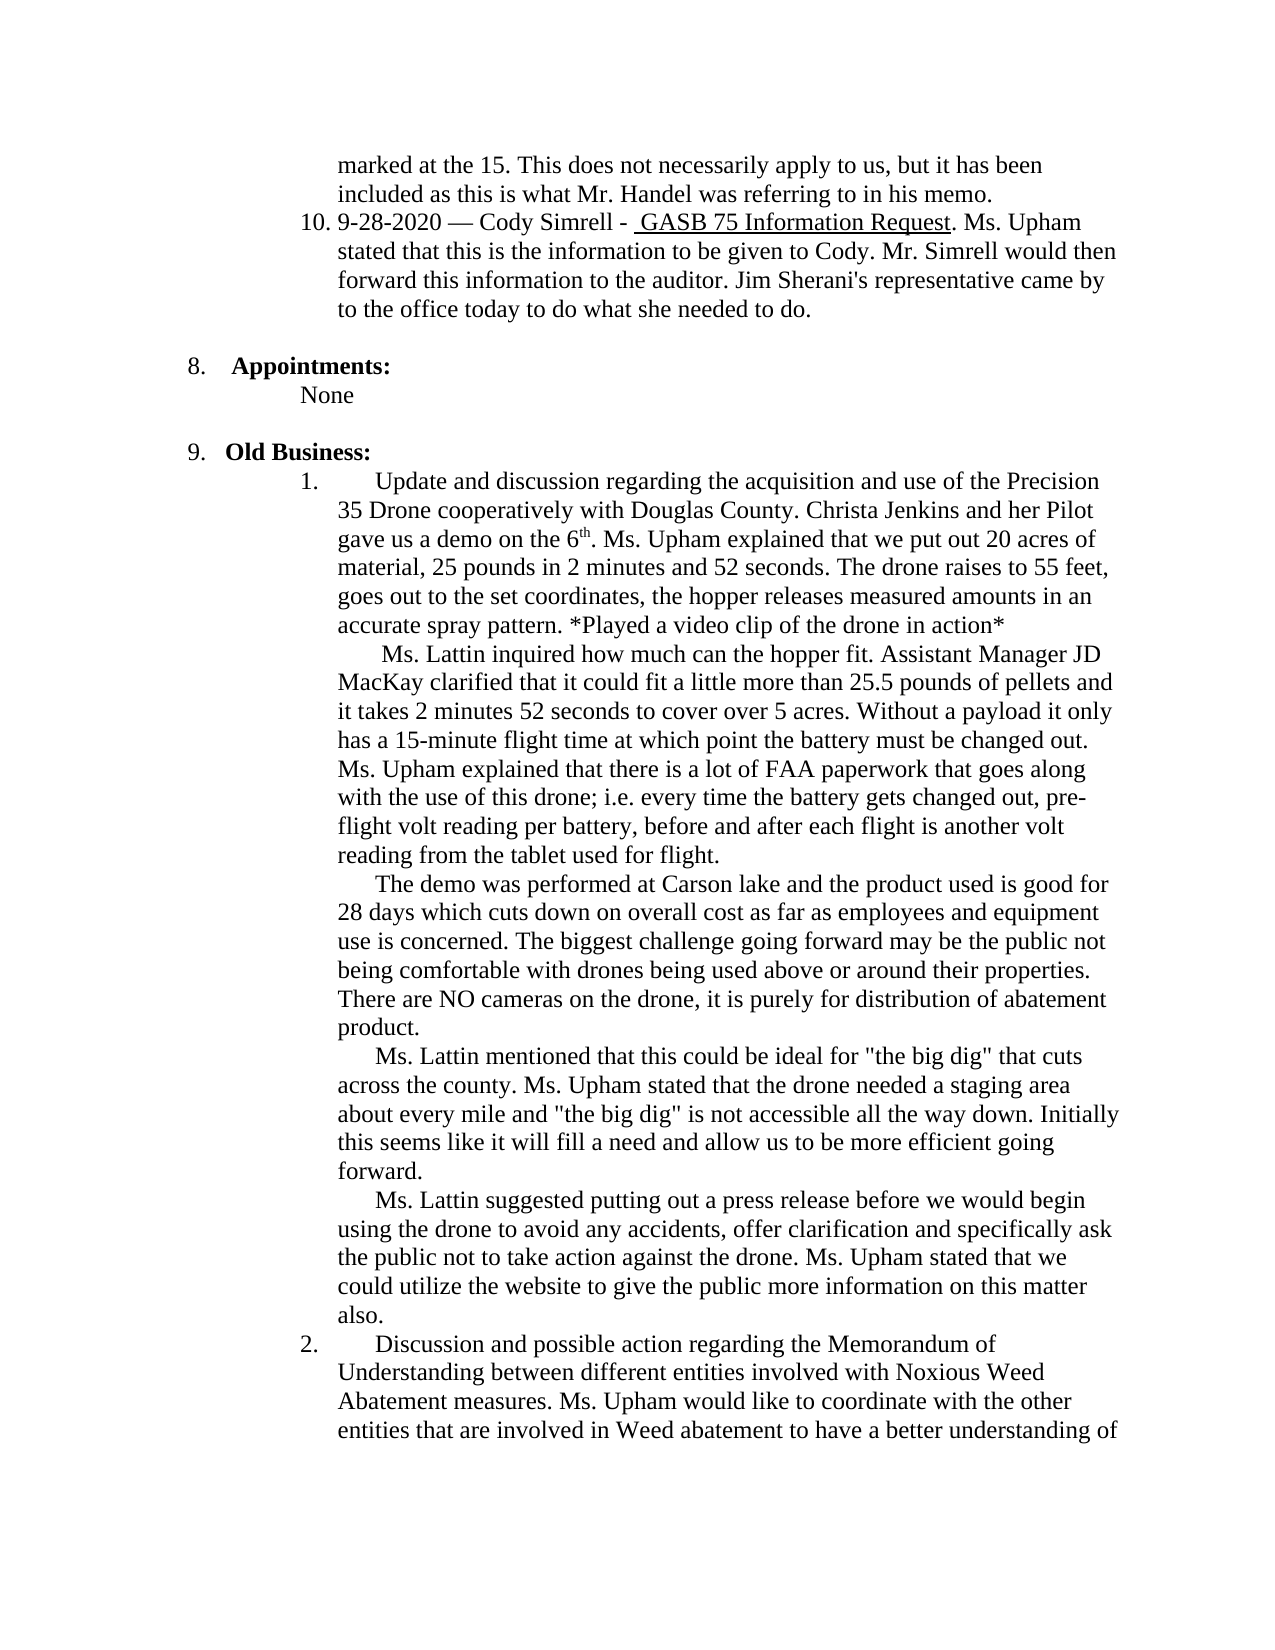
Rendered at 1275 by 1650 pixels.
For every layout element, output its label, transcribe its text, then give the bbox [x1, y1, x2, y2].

list Update and discussion regarding the acquisition and use of the Precision 35 Drone cooperatively with Douglas County. Christa Jenkins and her Pilot gave us a demo on the 6th. Ms. Upham explained that we put out 20 acres of material, 25 pounds in 2 minutes and 52 seconds. The drone raises to 55 feet, goes out to the set coordinates, the hopper releases measured amounts in an accurate spray pattern. *Played a video clip of the drone in action* [300, 466, 1125, 639]
list Ms. Lattin suggested putting out a press release before we would begin using the drone to avoid any accidents, offer clarification and specifically ask the public not to take action against the drone. Ms. Upham stated that we could utilize the website to give the public more information on this matter also. [337, 1185, 1125, 1329]
list Ms. Lattin inquired how much can the hopper fit. Assistant Manager JD MacKay clarified that it could fit a little more than 25.5 pounds of pellets and it takes 2 minutes 52 seconds to cover over 5 acres. Without a payload it only has a 15-minute flight time at which point the battery must be changed out. Ms. Upham explained that there is a lot of FAA paperwork that goes along with the use of this drone; i.e. every time the battery gets changed out, pre-flight volt reading per battery, before and after each flight is another volt reading from the tablet used for flight. [337, 639, 1125, 869]
list The demo was performed at Carson lake and the product used is good for 28 days which cuts down on overall cost as far as employees and equipment use is concerned. The biggest challenge going forward may be the public not being comfortable with drones being used above or around their properties. There are NO cameras on the drone, it is purely for distribution of abatement product. [337, 869, 1125, 1041]
list 9-28-2020 — Cody Simrell - GASB 75 Information Request. Ms. Upham stated that this is the information to be given to Cody. Mr. Simrell would then forward this information to the auditor. Jim Sherani's representative came by to the office today to do what she needed to do. [300, 207, 1125, 322]
list Ms. Lattin mentioned that this could be ideal for "the big dig" that cuts across the county. Ms. Upham stated that the drone needed a staging area about every mile and "the big dig" is not accessible all the way down. Initially this seems like it will fill a need and allow us to be more efficient going forward. [337, 1041, 1125, 1185]
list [300, 150, 1125, 207]
list None [225, 380, 1125, 409]
list Appointments: [187, 351, 1125, 380]
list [300, 1329, 1125, 1444]
list Old Business: [187, 437, 1125, 466]
